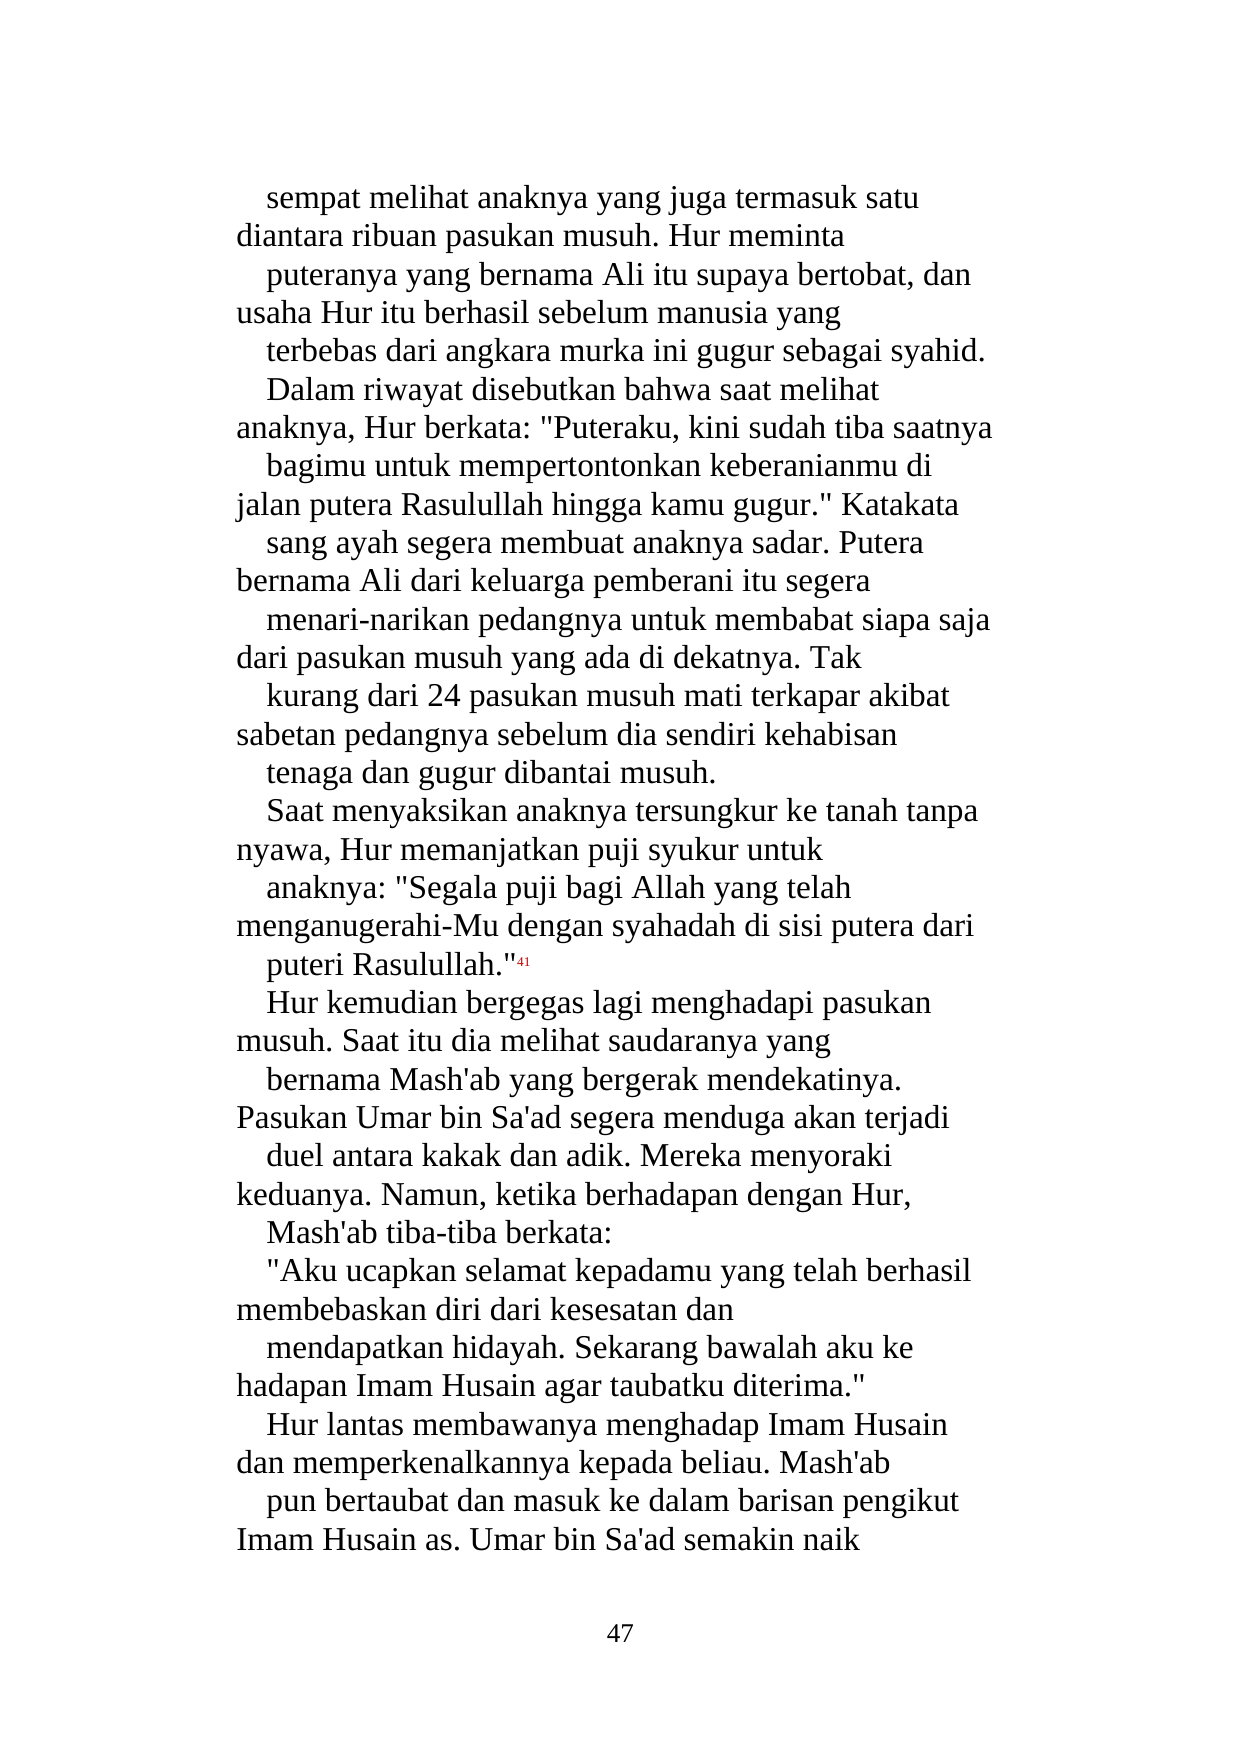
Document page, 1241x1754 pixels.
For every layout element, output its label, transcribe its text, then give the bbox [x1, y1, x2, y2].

text mendapatkan hidayah. Sekarang bawalah aku ke hadapan Imam Husain agar taubatku diterima." [236, 1327, 1004, 1404]
text duel antara kakak dan adik. Mereka menyoraki keduanya. Namun, ketika berhadapan dengan Hur, [236, 1136, 1004, 1212]
text bagimu untuk mempertontonkan keberanianmu di jalan putera Rasulullah hingga kamu gugur." Katakata [236, 446, 1004, 522]
text tenaga dan gugur dibantai musuh. [236, 752, 1004, 791]
text Saat menyaksikan anaknya tersungkur ke tanah tanpa nyawa, Hur memanjatkan puji syukur untuk [236, 791, 1004, 867]
text Mash'ab tiba-tiba berkata: [236, 1212, 1004, 1251]
text "Aku ucapkan selamat kepadamu yang telah berhasil membebaskan diri dari kesesatan dan [236, 1251, 1004, 1327]
text sang ayah segera membuat anaknya sadar. Putera bernama Ali dari keluarga pemberani itu segera [236, 522, 1004, 599]
text puteri Rasulullah."41 [236, 944, 1004, 982]
text terbebas dari angkara murka ini gugur sebagai syahid. [236, 331, 1004, 369]
text anaknya: "Segala puji bagi Allah yang telah menganugerahi-Mu dengan syahadah di sisi putera dari [236, 867, 1004, 944]
text Hur kemudian bergegas lagi menghadapi pasukan musuh. Saat itu dia melihat saudaranya yang [236, 982, 1004, 1059]
text puteranya yang bernama Ali itu supaya bertobat, dan usaha Hur itu berhasil sebelum manusia yang [236, 254, 1004, 331]
text bernama Mash'ab yang bergerak mendekatinya. Pasukan Umar bin Sa'ad segera menduga akan terjadi [236, 1059, 1004, 1136]
text menari-narikan pedangnya untuk membabat siapa saja dari pasukan musuh yang ada di dekatnya. Tak [236, 599, 1004, 676]
text kurang dari 24 pasukan musuh mati terkapar akibat sabetan pedangnya sebelum dia sendiri kehabisan [236, 676, 1004, 752]
text sempat melihat anaknya yang juga termasuk satu diantara ribuan pasukan musuh. Hur meminta [236, 177, 1004, 254]
text Dalam riwayat disebutkan bahwa saat melihat anaknya, Hur berkata: "Puteraku, kini sudah tiba saatnya [236, 369, 1004, 446]
text Hur lantas membawanya menghadap Imam Husain dan memperkenalkannya kepada beliau. Mash'ab [236, 1404, 1004, 1481]
text pun bertaubat dan masuk ke dalam barisan pengikut Imam Husain as. Umar bin Sa'ad semakin naik [236, 1481, 1004, 1557]
